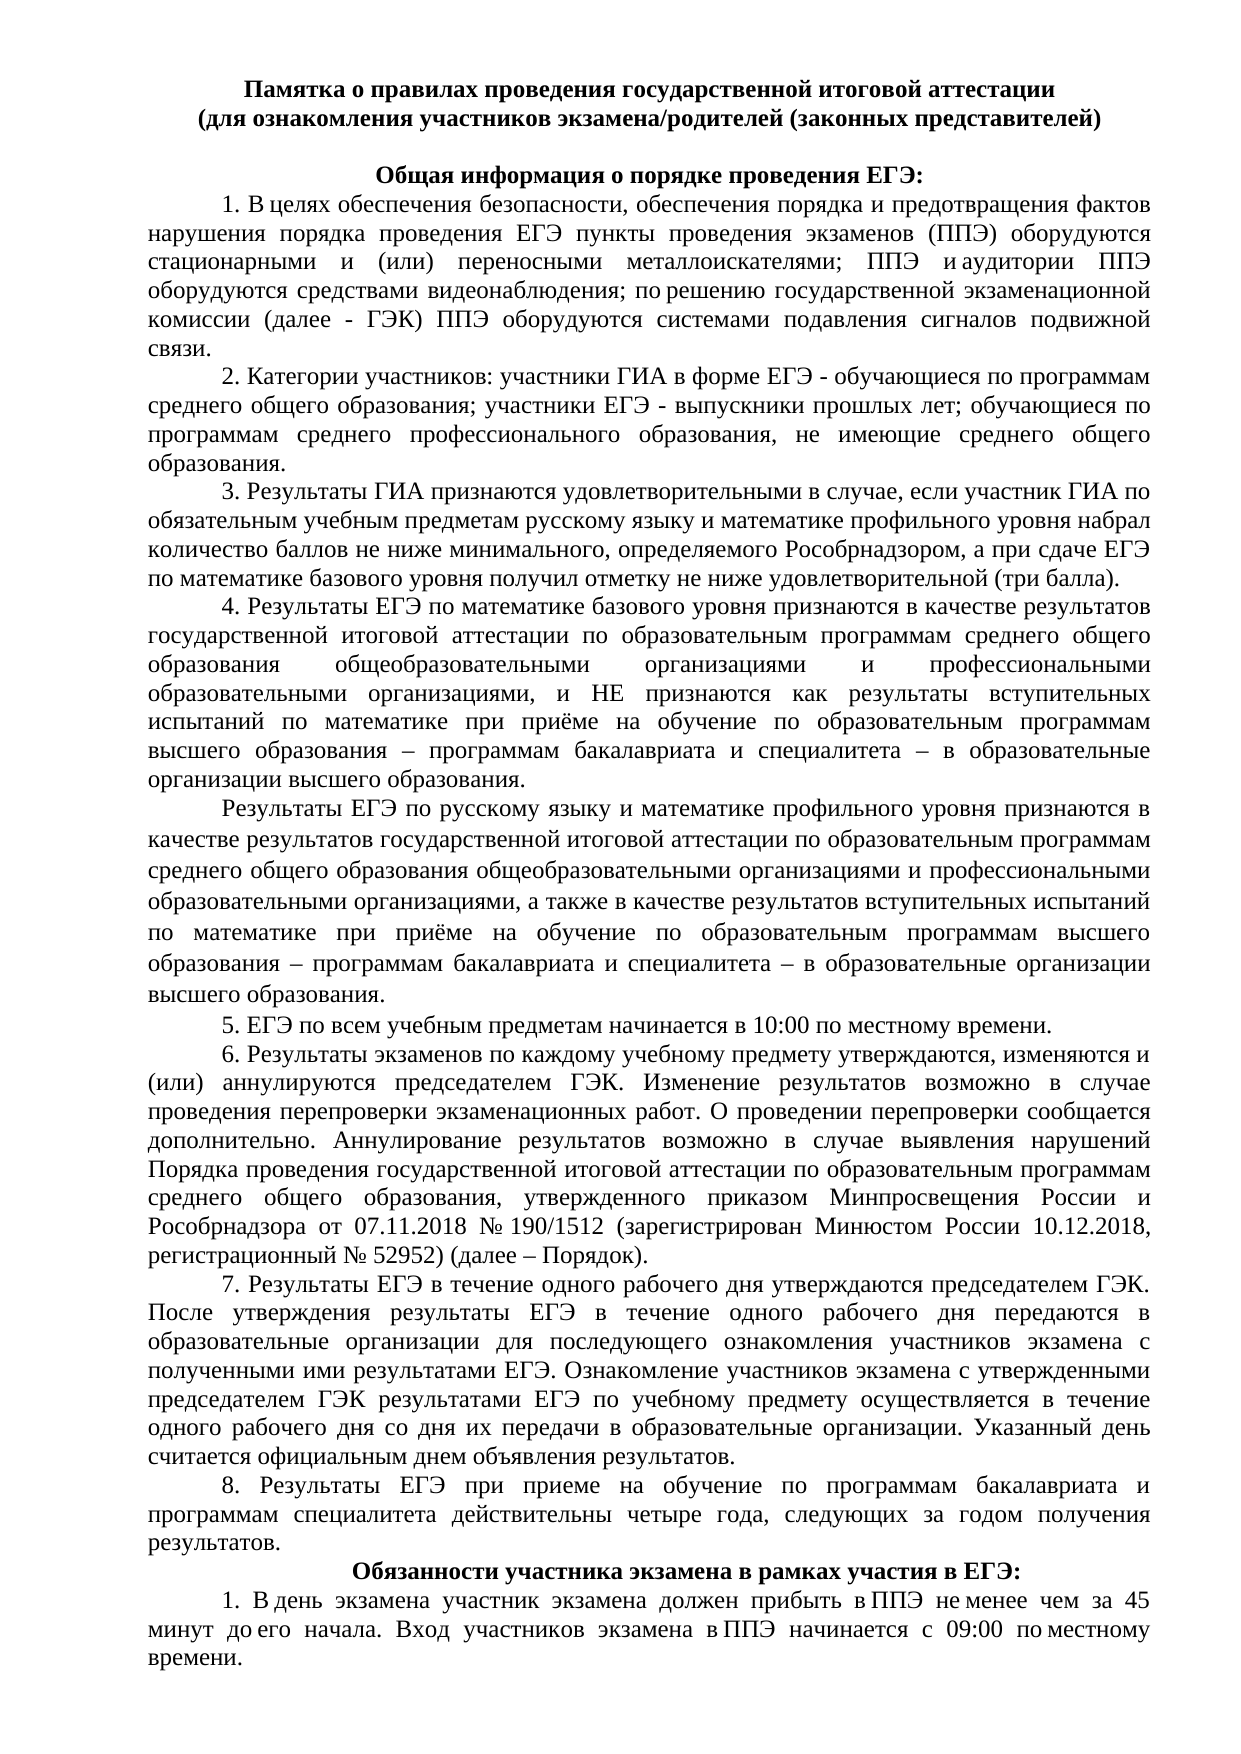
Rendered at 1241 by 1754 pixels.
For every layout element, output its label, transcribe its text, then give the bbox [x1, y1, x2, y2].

text 7. Результаты ЕГЭ в течение одного рабочего дня утверждаются председателем ГЭК. После утверждения результаты ЕГЭ в течение одного рабочего дня передаются в образовательные организации для последующего ознакомления участников экзамена с полученными ими результатами ЕГЭ. Ознакомление участников экзамена с утвержденными председателем ГЭК результатами ЕГЭ по учебному предмету осуществляется в течение одного рабочего дня со дня их передачи в образовательные организации. Указанный день считается официальным днем объявления результатов. [148, 1269, 1152, 1470]
text 1. В целях обеспечения безопасности, обеспечения порядка и предотвращения фактов нарушения порядка проведения ЕГЭ пункты проведения экзаменов (ППЭ) оборудуются стационарными и (или) переносными металлоискателями; ППЭ и аудитории ППЭ оборудуются средствами видеонаблюдения; по решению государственной экзаменационной комиссии (далее - ГЭК) ППЭ оборудуются системами подавления сигналов подвижной связи. [148, 189, 1152, 361]
text Результаты ЕГЭ по русскому языку и математике профильного уровня признаются в качестве результатов государственной итоговой аттестации по образовательным программам среднего общего образования общеобразовательными организациями и профессиональными образовательными организациями, а также в качестве результатов вступительных испытаний по математике при приёме на обучение по образовательным программам высшего образования – программам бакалавриата и специалитета – в образовательные организации высшего образования. [148, 793, 1152, 1008]
text 1. В день экзамена участник экзамена должен прибыть в ППЭ не менее чем за 45 минут до его начала. Вход участников экзамена в ППЭ начинается с 09:00 по местному времени. [148, 1585, 1152, 1671]
text 5. ЕГЭ по всем учебным предметам начинается в 10:00 по местному времени. [148, 1010, 1152, 1039]
text 8. Результаты ЕГЭ при приеме на обучение по программам бакалавриата и программам специалитета действительны четыре года, следующих за годом получения результатов. [148, 1470, 1152, 1556]
text 3. Результаты ГИА признаются удовлетворительными в случае, если участник ГИА по обязательным учебным предметам русскому языку и математике профильного уровня набрал количество баллов не ниже минимального, определяемого Рособрнадзором, а при сдаче ЕГЭ по математике базового уровня получил отметку не ниже удовлетворительной (три балла). [148, 476, 1152, 591]
text 2. Категории участников: участники ГИА в форме ЕГЭ - обучающиеся по программам среднего общего образования; участники ЕГЭ - выпускники прошлых лет; обучающиеся по программам среднего профессионального образования, не имеющие среднего общего образования. [148, 361, 1152, 476]
text Обязанности участника экзамена в рамках участия в ЕГЭ: [148, 1556, 1152, 1585]
text (для ознакомления участников экзамена/родителей (законных представителей) [148, 103, 1152, 131]
text 6. Результаты экзаменов по каждому учебному предмету утверждаются, изменяются и (или) аннулируются председателем ГЭК. Изменение результатов возможно в случае проведения перепроверки экзаменационных работ. О проведении перепроверки сообщается дополнительно. Аннулирование результатов возможно в случае выявления нарушений Порядка проведения государственной итоговой аттестации по образовательным программам среднего общего образования, утвержденного приказом Минпросвещения России и Рособрнадзора от 07.11.2018 № 190/1512 (зарегистрирован Минюстом России 10.12.2018, регистрационный № 52952) (далее – Порядок). [148, 1039, 1152, 1269]
text Общая информация о порядке проведения ЕГЭ: [148, 160, 1152, 189]
text Памятка о правилах проведения государственной итоговой аттестации [148, 74, 1152, 103]
text 4. Результаты ЕГЭ по математике базового уровня признаются в качестве результатов государственной итоговой аттестации по образовательным программам среднего общего образования общеобразовательными организациями и профессиональными образовательными организациями, и НЕ признаются как результаты вступительных испытаний по математике при приёме на обучение по образовательным программам высшего образования – программам бакалавриата и специалитета – в образовательные организации высшего образования. [148, 591, 1152, 793]
